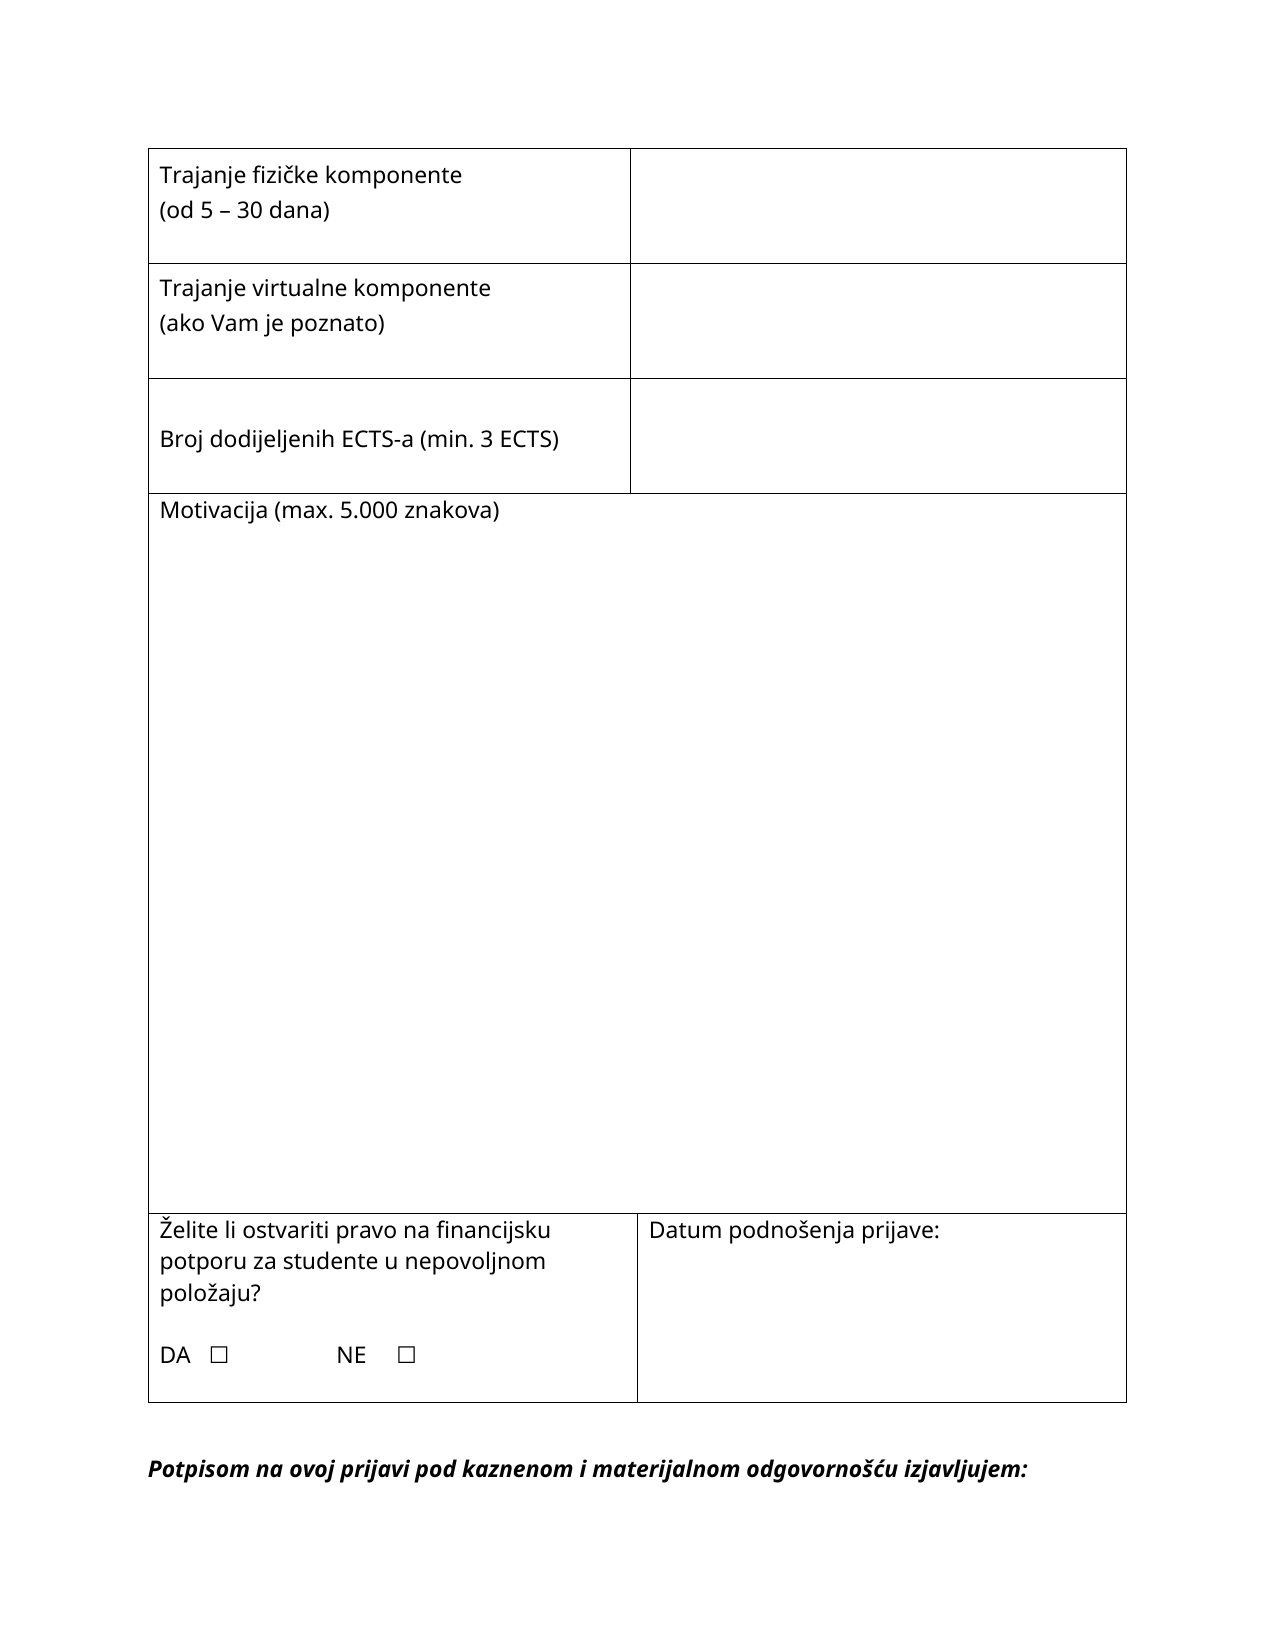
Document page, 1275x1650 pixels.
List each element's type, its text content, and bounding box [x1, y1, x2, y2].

text Potpisom na ovoj prijavi pod kaznenom i materijalnom odgovornošću izjavljujem: [148, 1453, 1127, 1484]
table_cell Želite li ostvariti pravo na financijsku potporu za studente u nepovoljnom položaju? DA NE [149, 1214, 637, 1402]
table_cell Broj dodijeljenih ECTS-a (min. 3 ECTS) [149, 379, 630, 493]
table_cell [631, 149, 1126, 263]
table_cell Datum podnošenja prijave: [638, 1214, 1126, 1402]
table_cell Motivacija (max. 5.000 znakova) [149, 494, 1126, 1213]
table_cell [631, 264, 1126, 378]
table_cell [631, 379, 1126, 493]
table_cell Trajanje virtualne komponente (ako Vam je poznato) [149, 264, 630, 378]
table_cell Trajanje fizičke komponente (od 5 – 30 dana) [149, 149, 630, 263]
